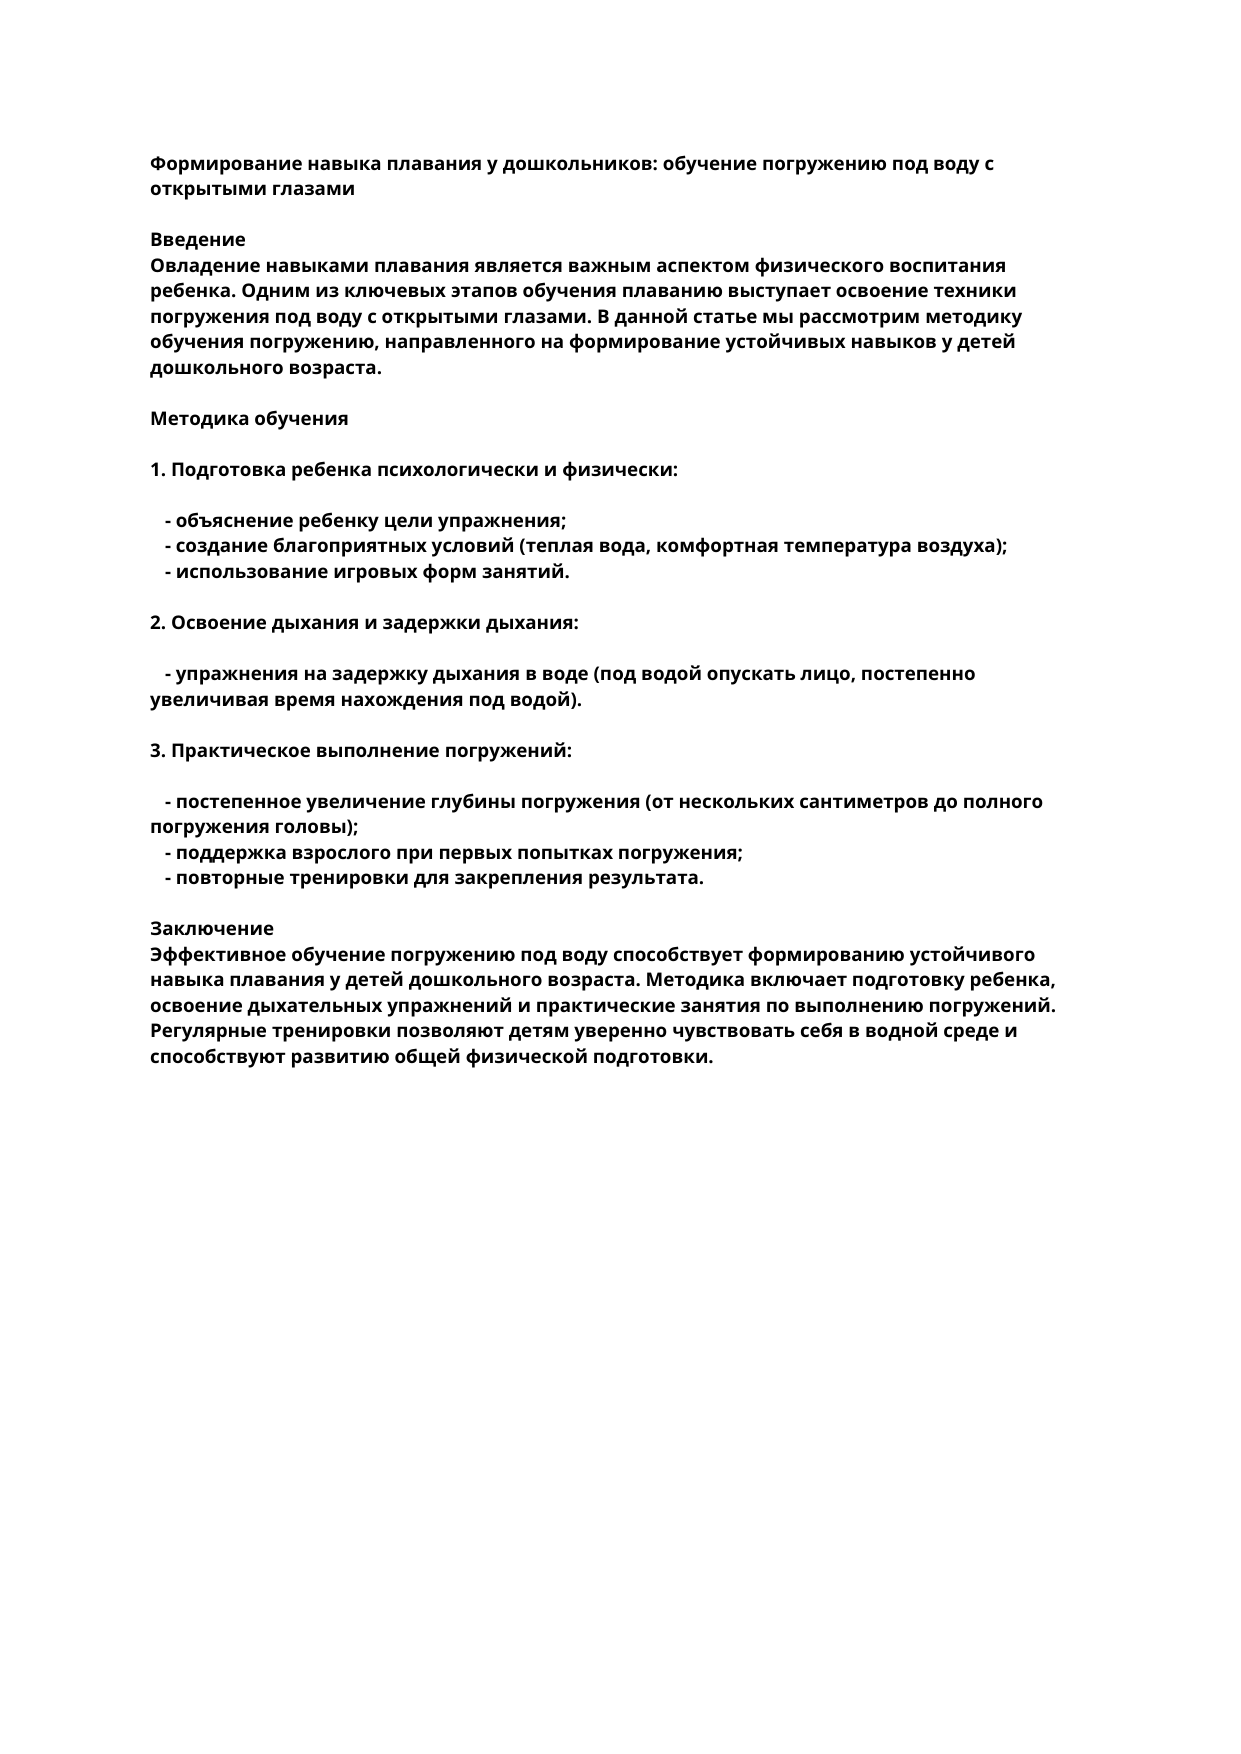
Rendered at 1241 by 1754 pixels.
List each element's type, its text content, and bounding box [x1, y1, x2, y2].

text 1. Подготовка ребенка психологически и физически: [150, 456, 1090, 482]
text 3. Практическое выполнение погружений: [150, 737, 1090, 762]
text - упражнения на задержку дыхания в воде (под водой опускать лицо, постепенно увеличивая время нахождения под водой). [150, 660, 1090, 711]
text Методика обучения [150, 405, 1090, 431]
text Введение [150, 227, 1090, 252]
text - использование игровых форм занятий. [150, 558, 1090, 584]
text 2. Освоение дыхания и задержки дыхания: [150, 609, 1090, 635]
text - поддержка взрослого при первых попытках погружения; [150, 839, 1090, 864]
text Овладение навыками плавания является важным аспектом физического воспитания ребенка. Одним из ключевых этапов обучения плаванию выступает освоение техники погружения под воду с открытыми глазами. В данной статье мы рассмотрим методику обучения погружению, направленного на формирование устойчивых навыков у детей дошкольного возраста. [150, 252, 1090, 380]
text - создание благоприятных условий (теплая вода, комфортная температура воздуха); [150, 533, 1090, 558]
text Формирование навыка плавания у дошкольников: обучение погружению под воду с открытыми глазами [150, 150, 1090, 201]
text - повторные тренировки для закрепления результата. [150, 864, 1090, 890]
text Эффективное обучение погружению под воду способствует формированию устойчивого навыка плавания у детей дошкольного возраста. Методика включает подготовку ребенка, освоение дыхательных упражнений и практические занятия по выполнению погружений. Регулярные тренировки позволяют детям уверенно чувствовать себя в водной среде и способствуют развитию общей физической подготовки. [150, 941, 1090, 1069]
text Заключение [150, 916, 1090, 941]
text - объяснение ребенку цели упражнения; [150, 507, 1090, 533]
text - постепенное увеличение глубины погружения (от нескольких сантиметров до полного погружения головы); [150, 788, 1090, 839]
